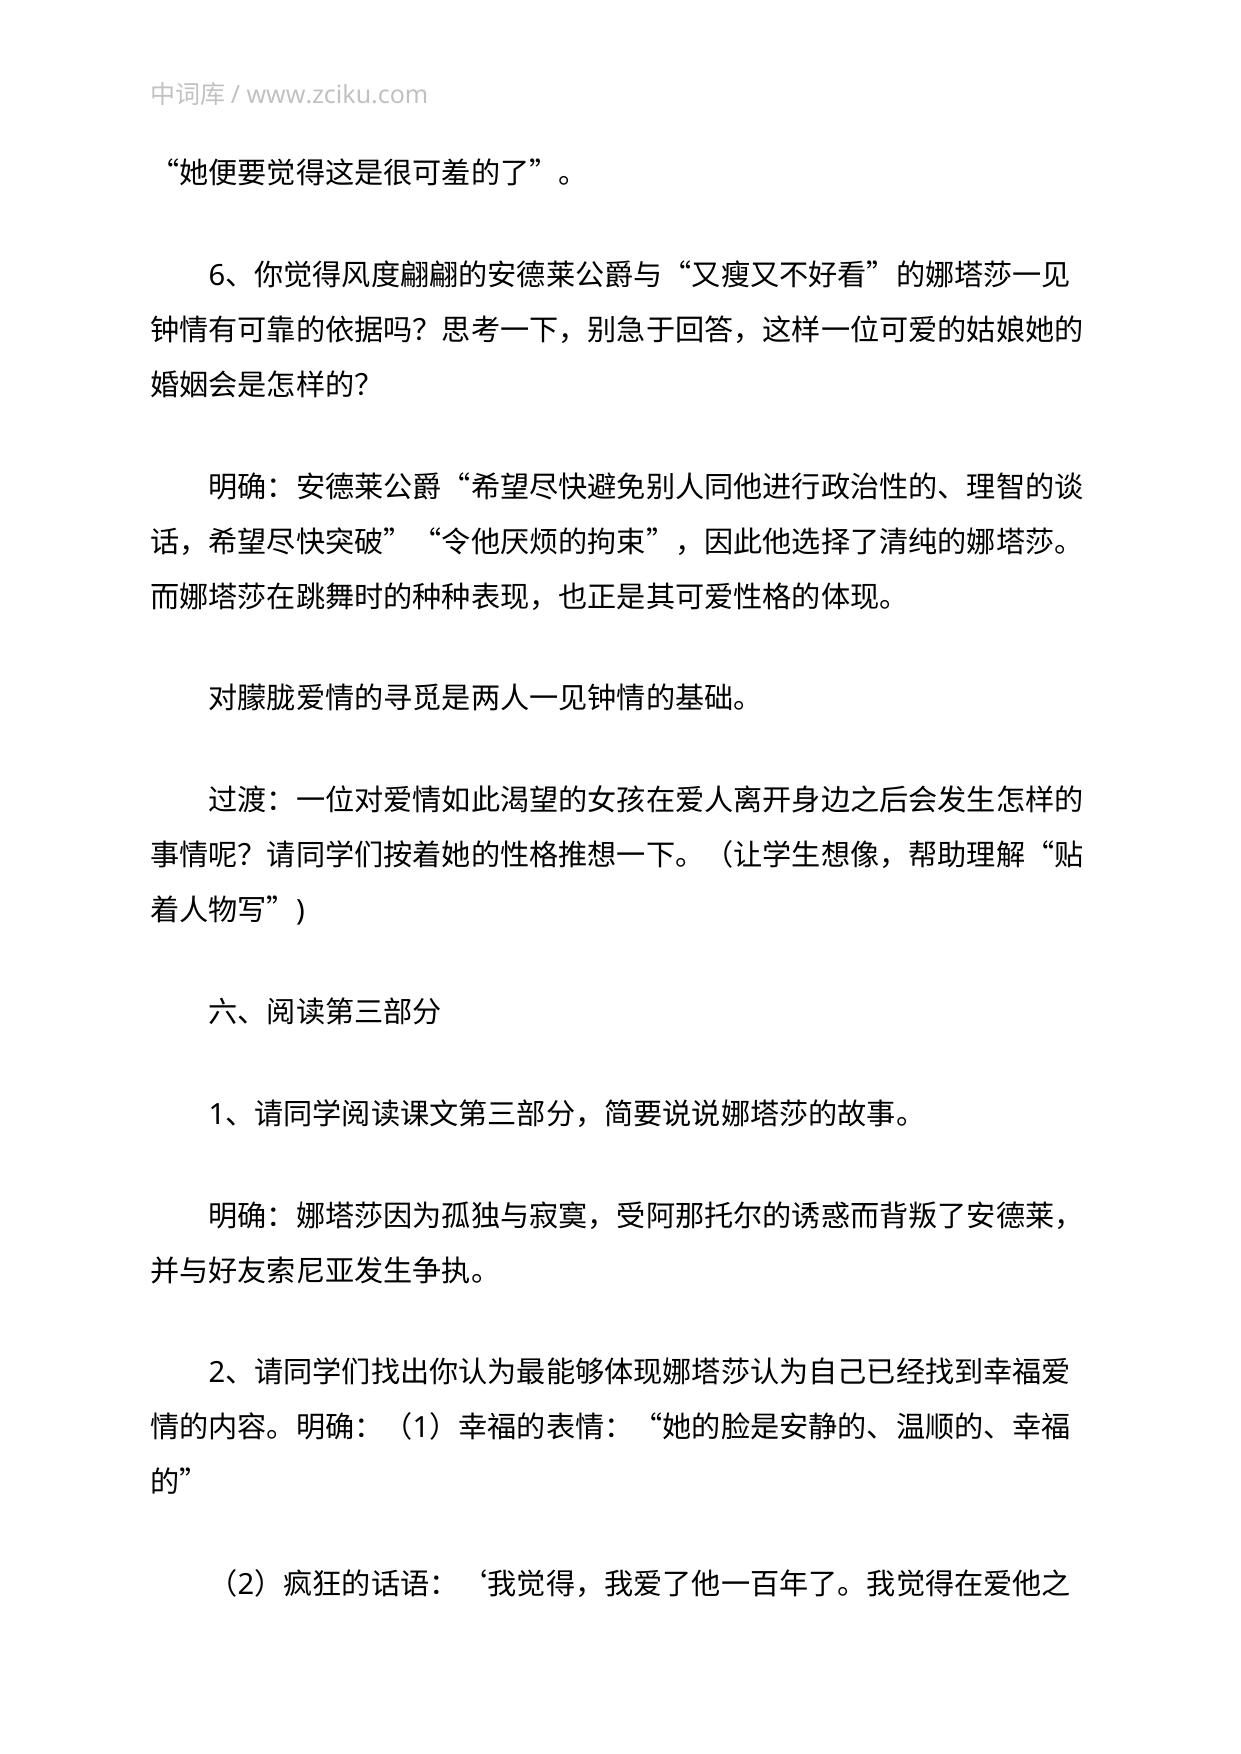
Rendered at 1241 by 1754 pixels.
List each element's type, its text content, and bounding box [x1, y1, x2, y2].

text 2、请同学们找出你认为最能够体现娜塔莎认为自己已经找到幸福爱情的内容。明确：（1）幸福的表情：“她的脸是安静的、温顺的、幸福的” [150, 1349, 1090, 1501]
text 六、阅读第三部分 [150, 988, 1090, 1031]
text 6、你觉得风度翩翩的安德莱公爵与“又瘦又不好看”的娜塔莎一见钟情有可靠的依据吗？思考一下，别急于回答，这样一位可爱的姑娘她的婚姻会是怎样的？ [150, 252, 1090, 404]
text 对朦胧爱情的寻觅是两人一见钟情的基础。 [150, 675, 1090, 717]
text 明确：安德莱公爵“希望尽快避免别人同他进行政治性的、理智的谈话，希望尽快突破”“令他厌烦的拘束”，因此他选择了清纯的娜塔莎。而娜塔莎在跳舞时的种种表现，也正是其可爱性格的体现。 [150, 463, 1090, 616]
text 明确：娜塔莎因为孤独与寂寞，受阿那托尔的诱惑而背叛了安德莱，并与好友索尼亚发生争执。 [150, 1192, 1090, 1289]
text 1、请同学阅读课文第三部分，简要说说娜塔莎的故事。 [150, 1090, 1090, 1133]
text 过渡：一位对爱情如此渴望的女孩在爱人离开身边之后会发生怎样的事情呢？请同学们按着她的性格推想一下。（让学生想像，帮助理解“贴着人物写”) [150, 777, 1090, 929]
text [150, 150, 1090, 192]
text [150, 1561, 1090, 1603]
